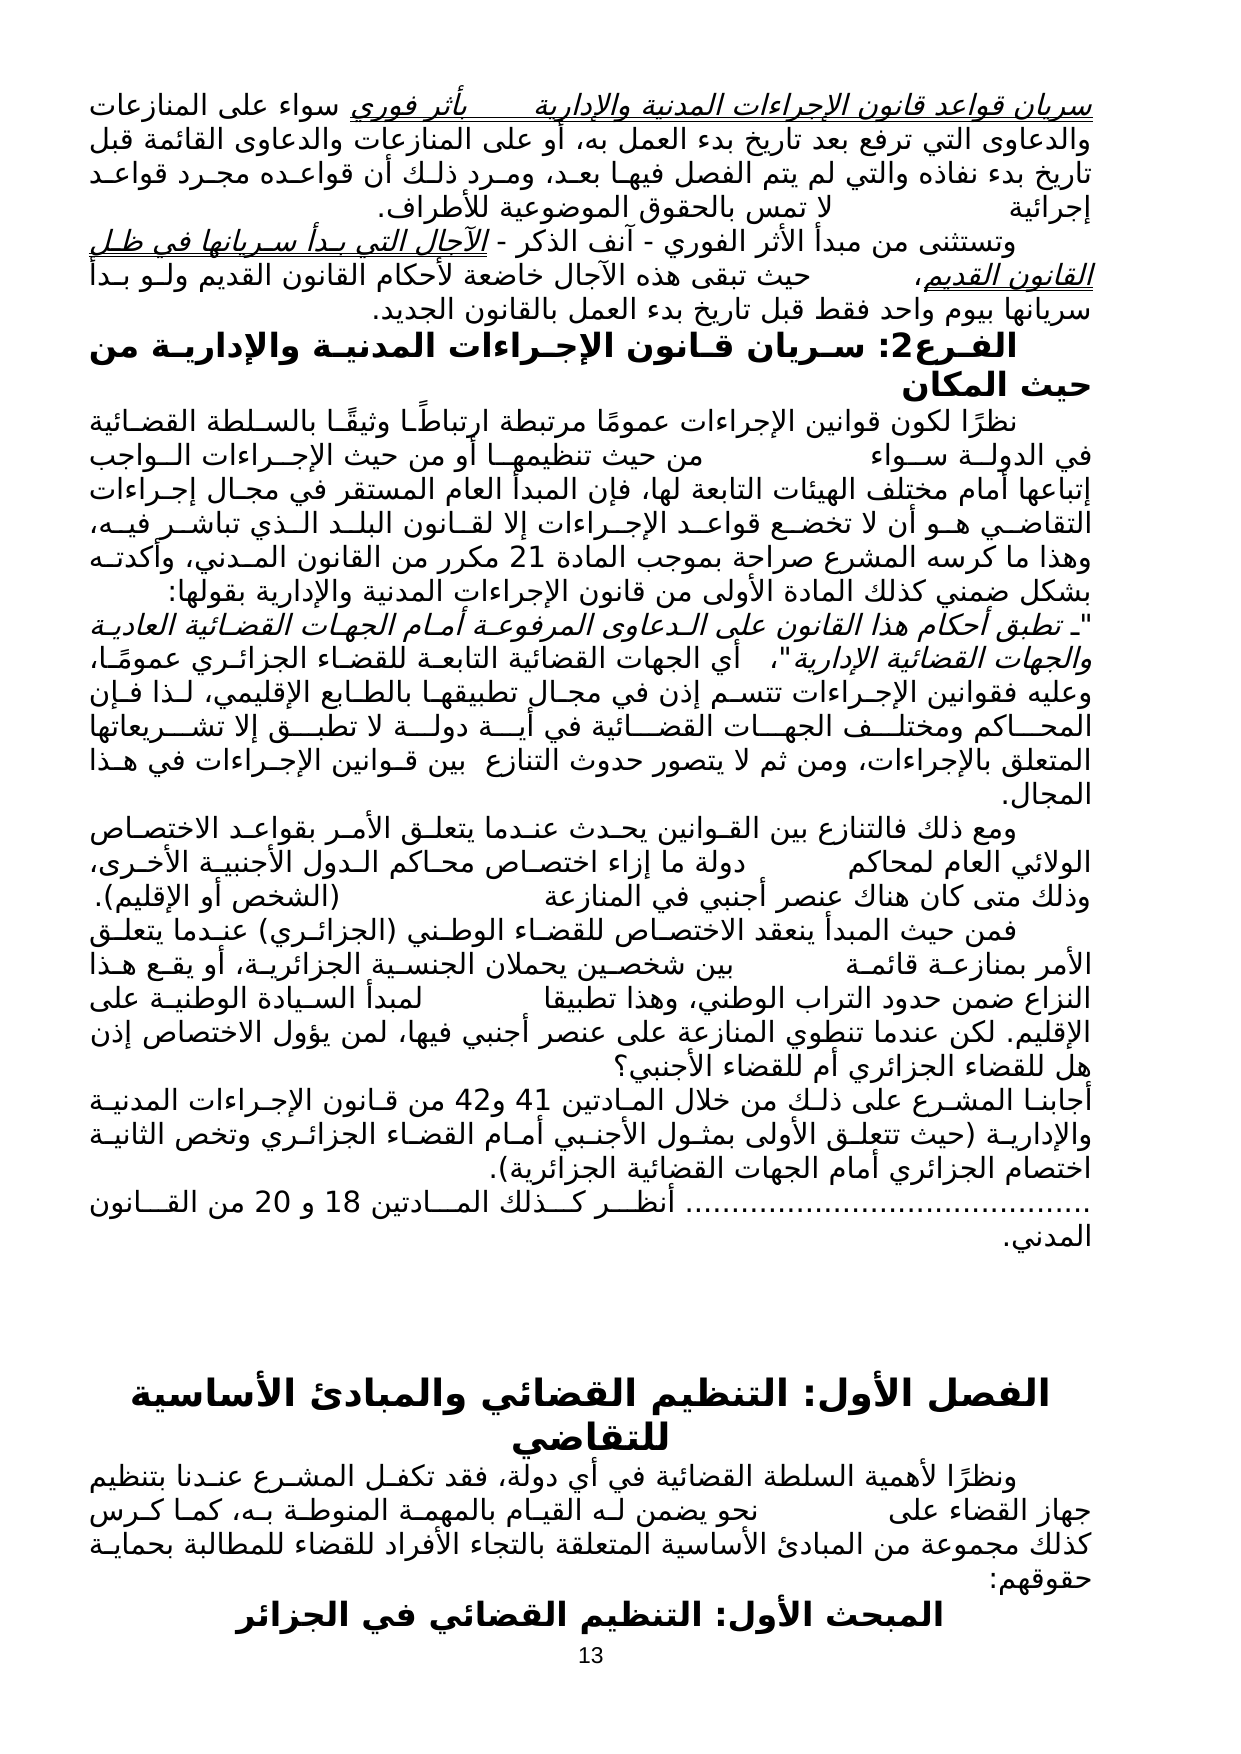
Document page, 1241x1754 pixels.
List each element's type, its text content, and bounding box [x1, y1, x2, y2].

text " تطبق أحكام هذا القانون على الدعاوى المرفوعة أمام الجهات القضائية العادية والجهات القضائية الإدارية"، أي الجهات القضائية التابعة للقضاء الجزائري عمومًا، وعليه فقوانين الإجراءات تتسم إذن في مجال تطبيقها بالطابع الإقليمي، لذا فإن المحاكم ومختلف الجهات القضائية في أية دولة لا تطبق إلا تشريعاتها المتعلق بالإجراءات، ومن ثم لا يتصور حدوث التنازع بين قوانين الإجراءات في هذا المجال. [89, 608, 1092, 812]
text أجابنا المشرع على ذلك من خلال المادتين 41 و42 من قانون الإجراءات المدنية والإدارية (حيث تتعلق الأولى بمثول الأجنبي أمام القضاء الجزائري وتخص الثانية اختصام الجزائري أمام الجهات القضائية الجزائرية). [89, 1083, 1092, 1185]
text الفصل الأول: التنظيم القضائي والمبادئ الأساسية للتقاضي [89, 1372, 1092, 1459]
text ومع ذلك فالتنازع بين القوانين يحدث عندما يتعلق الأمر بقواعد الاختصاص الولائي العام لمحاكم دولة ما إزاء اختصاص محاكم الدول الأجنبية الأخرى، وذلك متى كان هناك عنصر أجنبي في المنازعة (الشخص أو الإقليم). [89, 812, 1092, 913]
text نظرًا لكون قوانين الإجراءات عمومًا مرتبطة ارتباطًا وثيقًا بالسلطة القضائية في الدولة سواء من حيث تنظيمها أو من حيث الإجراءات الواجب إتباعها أمام مختلف الهيئات التابعة لها، فإن المبدأ العام المستقر في مجال إجراءات التقاضي هو أن لا تخضع قواعد الإجراءات إلا لقانون البلد الذي تباشر فيه، وهذا ما كرسه المشرع صراحة بموجب المادة 21 مكرر من القانون المدني، وأكدته بشكل ضمني كذلك المادة الأولى من قانون الإجراءات المدنية والإدارية بقولها: [89, 404, 1092, 608]
text فمن حيث المبدأ ينعقد الاختصاص للقضاء الوطني (الجزائري) عندما يتعلق الأمر بمنازعة قائمة بين شخصين يحملان الجنسية الجزائرية، أو يقع هذا النزاع ضمن حدود التراب الوطني، وهذا تطبيقا لمبدأ السيادة الوطنية على الإقليم. لكن عندما تنطوي المنازعة على عنصر أجنبي فيها، لمن يؤول الاختصاص إذن هل للقضاء الجزائري أم للقضاء الأجنبي؟ [89, 913, 1092, 1083]
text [89, 89, 1092, 224]
text الفرع2: سريان قانون الإجراءات المدنية والإدارية من حيث المكان [89, 326, 1092, 404]
text وتستثنى من مبدأ الأثر الفوري - آنف الذكر - الآجال التي بدأ سريانها في ظل القانون القديم، حيث تبقى هذه الآجال خاضعة لأحكام القانون القديم ولو بدأ سريانها بيوم واحد فقط قبل تاريخ بدء العمل بالقانون الجديد. [89, 224, 1092, 326]
text ونظرًا لأهمية السلطة القضائية في أي دولة، فقد تكفل المشرع عندنا بتنظيم جهاز القضاء على نحو يضمن له القيام بالمهمة المنوطة به، كما كرس كذلك مجموعة من المبادئ الأساسية المتعلقة بالتجاء الأفراد للقضاء للمطالبة بحماية حقوقهم: [89, 1459, 1092, 1595]
text ............................................ أنظر كذلك المادتين 18 و 20 من القانون المدني. [89, 1185, 1092, 1253]
text المبحث الأول: التنظيم القضائي في الجزائر [89, 1595, 1092, 1634]
